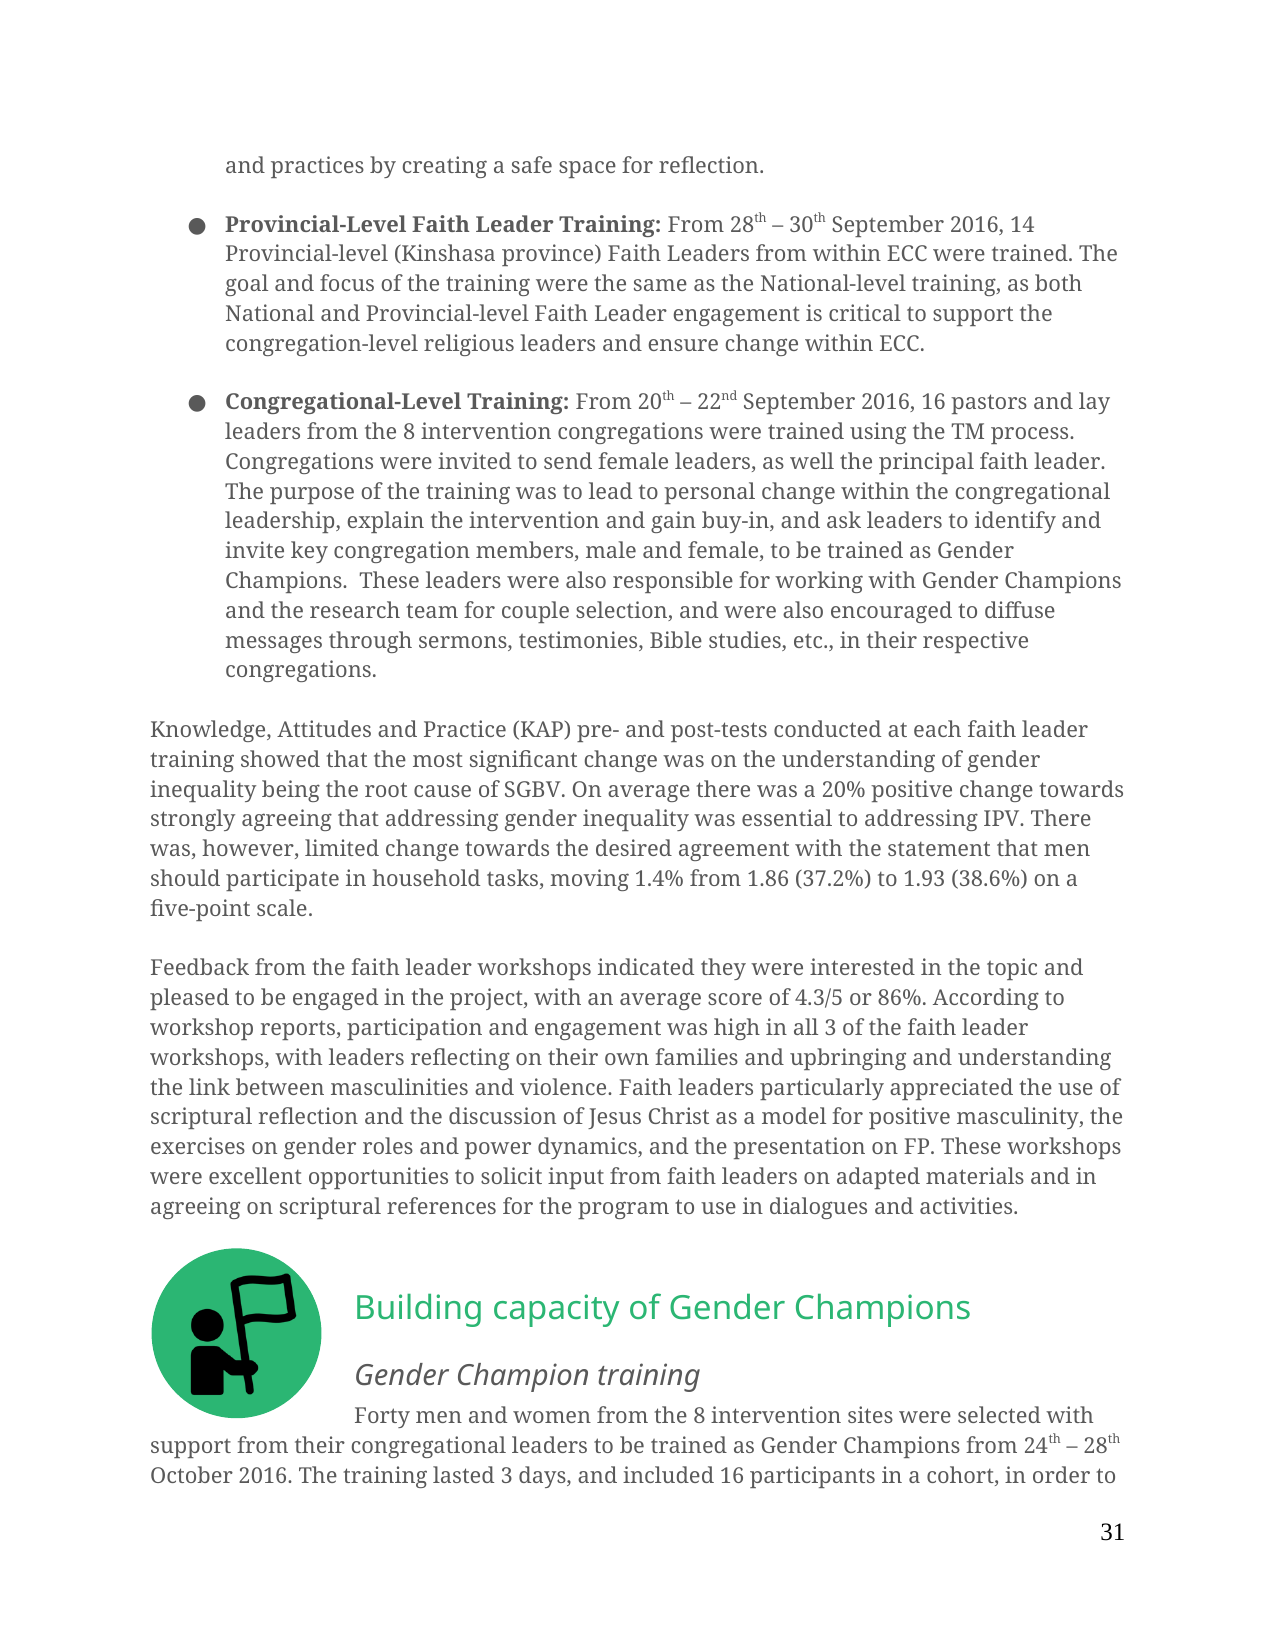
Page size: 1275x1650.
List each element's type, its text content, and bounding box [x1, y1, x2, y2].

list Provincial-Level Faith Leader Training: From 28th – 30th September 2016, 14 Provincial-level (Kinshasa province) Faith Leaders from within ECC were trained. The goal and focus of the training were the same as the National-level training, as both National and Provincial-level Faith Leader engagement is critical to support the congregation-level religious leaders and ensure change within ECC. [187, 208, 1125, 386]
subtitle Building capacity of Gender Champions [336, 1284, 1125, 1329]
text Knowledge, Attitudes and Practice (KAP) pre- and post-tests conducted at each faith leader training showed that the most significant change was on the understanding of gender inequality being the root cause of SGBV. On average there was a 20% positive change towards strongly agreeing that addressing gender inequality was essential to addressing IPV. There was, however, limited change towards the desired agreement with the statement that men should participate in household tasks, moving 1.4% from 1.86 (37.2%) to 1.93 (38.6%) on a five-point scale. [150, 714, 1125, 922]
text Feedback from the faith leader workshops indicated they were interested in the topic and pleased to be engaged in the project, with an average score of 4.3/5 or 86%. According to workshop reports, participation and engagement was high in all 3 of the faith leader workshops, with leaders reflecting on their own families and upbringing and understanding the link between masculinities and violence. Faith leaders particularly appreciated the use of scriptural reflection and the discussion of Jesus Christ as a model for positive masculinity, the exercises on gender roles and power dynamics, and the presentation on FP. These workshops were excellent opportunities to solicit input from faith leaders on adapted materials and in agreeing on scriptural references for the program to use in dialogues and activities. [150, 952, 1125, 1220]
subtitle Gender Champion training [336, 1354, 1125, 1394]
list Congregational-Level Training: From 20th – 22nd September 2016, 16 pastors and lay leaders from the 8 intervention congregations were trained using the TM process. Congregations were invited to send female leaders, as well the principal faith leader. The purpose of the training was to lead to personal change within the congregational leadership, explain the intervention and gain buy-in, and ask leaders to identify and invite key congregation members, male and female, to be trained as Gender Champions. These leaders were also responsible for working with Gender Champions and the research team for couple selection, and were also encouraged to diffuse messages through sermons, testimonies, Bible studies, etc., in their respective congregations. [187, 386, 1125, 684]
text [150, 1401, 1125, 1490]
